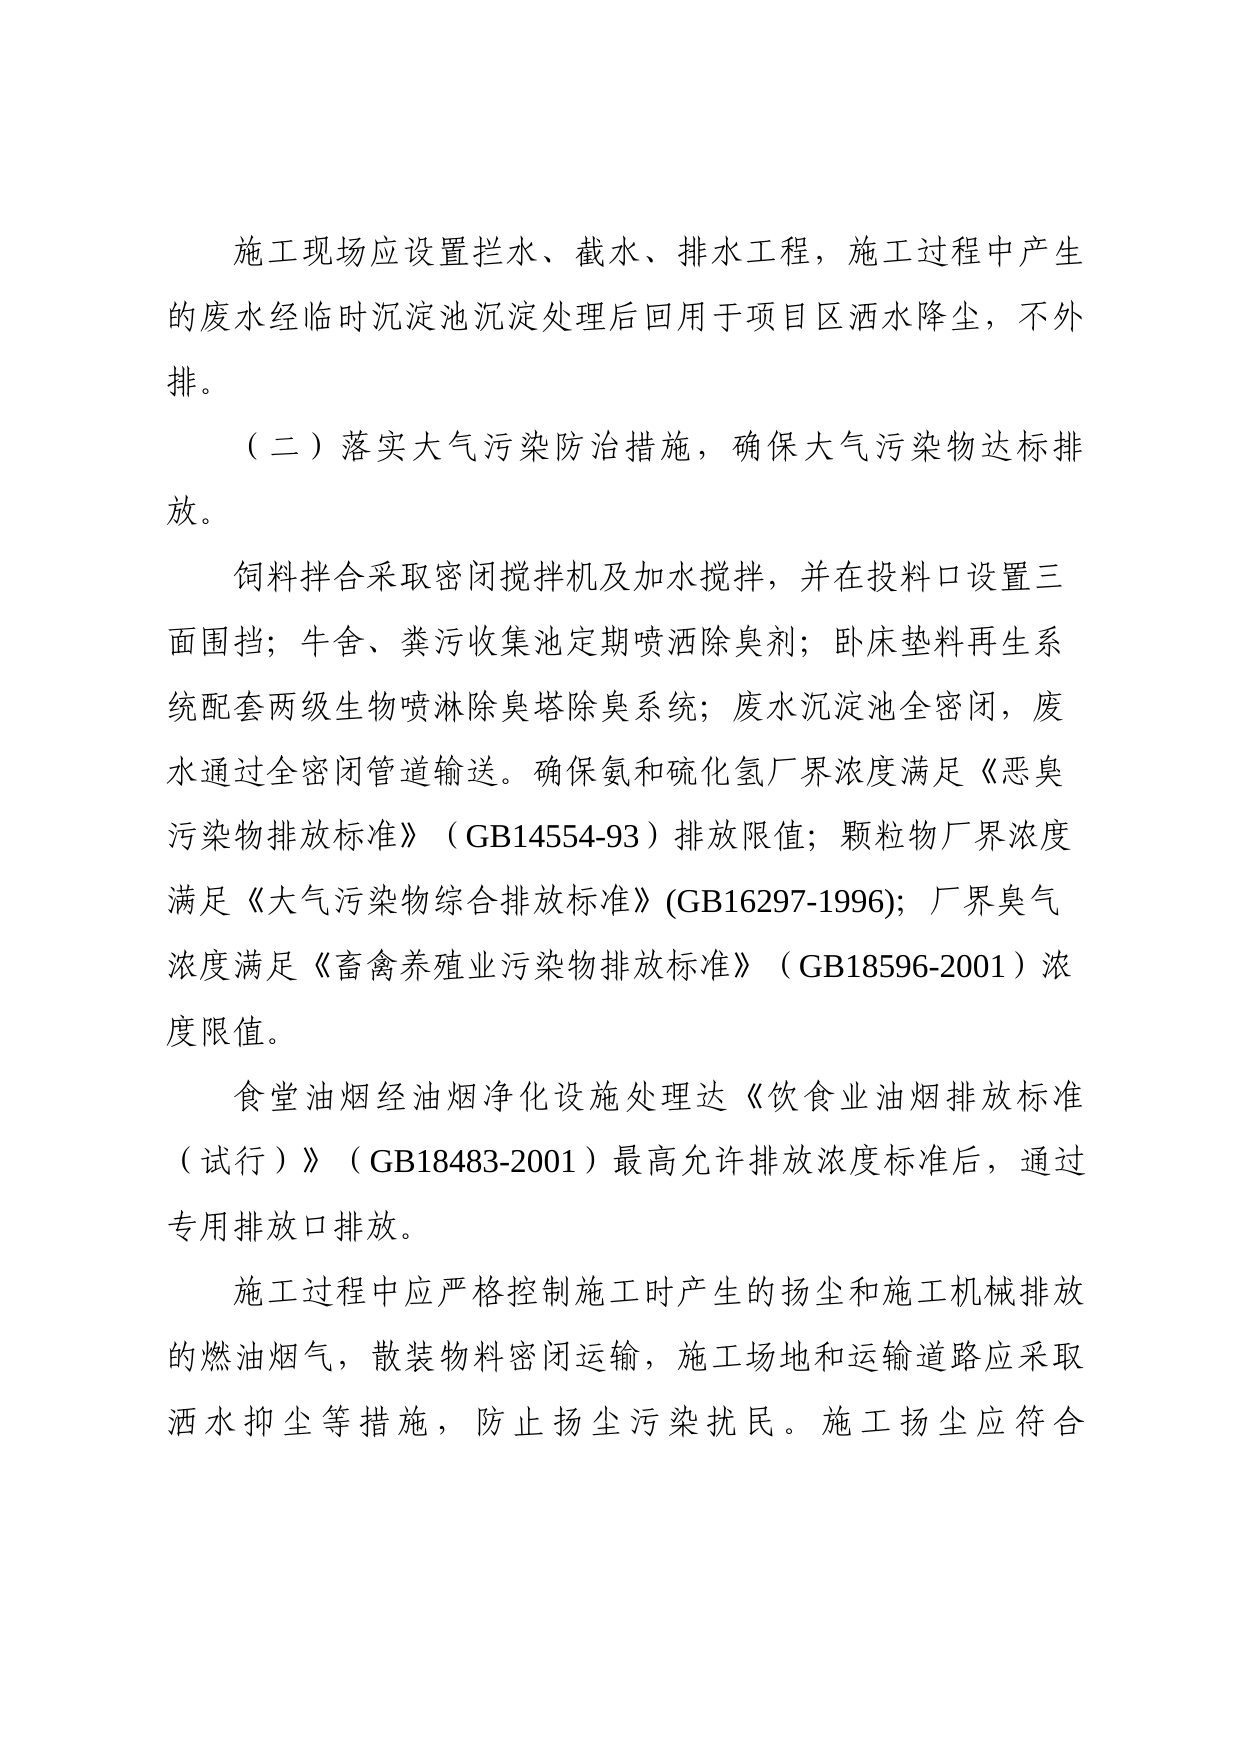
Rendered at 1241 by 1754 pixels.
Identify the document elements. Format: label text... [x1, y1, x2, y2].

text 食堂油烟经油烟净化设施处理达《饮食业油烟排放标准（试行）》（GB18483-2001）最高允许排放浓度标准后，通过专用排放口排放。 [165, 1062, 1087, 1257]
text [165, 1257, 1087, 1452]
list （二）落实大气污染防治措施，确保大气污染物达标排放。 [165, 412, 1087, 542]
text 饲料拌合采取密闭搅拌机及加水搅拌，并在投料口设置三面围挡；牛舍、粪污收集池定期喷洒除臭剂；卧床垫料再生系统配套两级生物喷淋除臭塔除臭系统；废水沉淀池全密闭，废水通过全密闭管道输送。确保氨和硫化氢厂界浓度满足《恶臭污染物排放标准》（GB14554-93）排放限值；颗粒物厂界浓度满足《大气污染物综合排放标准》(GB16297-1996)；厂界臭气浓度满足《畜禽养殖业污染物排放标准》（GB18596-2001）浓度限值。 [165, 542, 1087, 1062]
text 施工现场应设置拦水、截水、排水工程，施工过程中产生的废水经临时沉淀池沉淀处理后回用于项目区洒水降尘，不外排。 [165, 217, 1087, 412]
